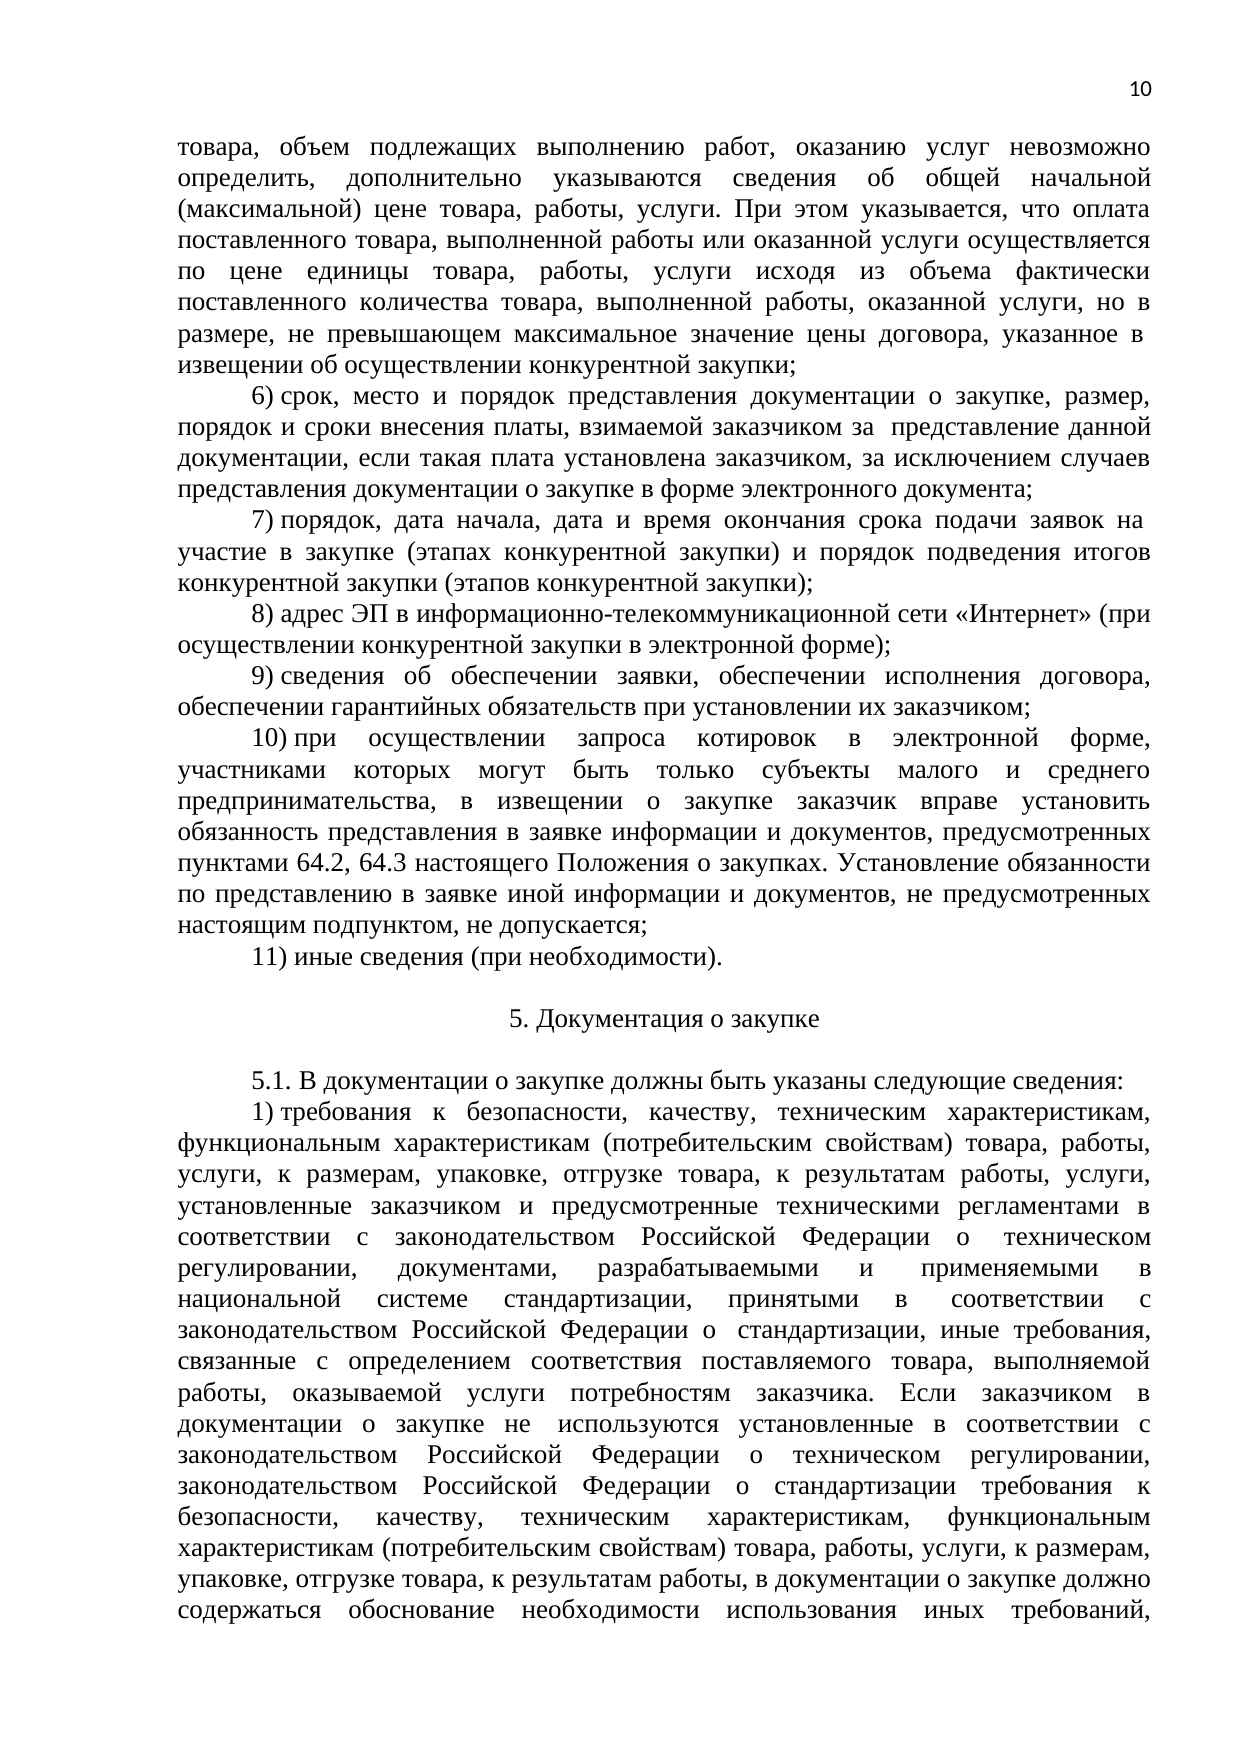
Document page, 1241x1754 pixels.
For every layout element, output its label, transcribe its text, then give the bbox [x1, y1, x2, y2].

text 11) иные сведения (при необходимости). [177, 939, 1152, 971]
text 8) адрес ЭП в информационно-телекоммуникационной сети «Интернет» (при осуществлении конкурентной закупки в электронной форме); [177, 597, 1152, 659]
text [177, 1095, 1152, 1625]
text 5.1. В документации о закупке должны быть указаны следующие сведения: [177, 1064, 1152, 1095]
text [177, 130, 1152, 379]
text 6) срок, место и порядок представления документации о закупке, размер, порядок и сроки внесения платы, взимаемой заказчиком за представление данной документации, если такая плата установлена заказчиком, за исключением случаев представления документации о закупке в форме электронного документа; [177, 379, 1152, 503]
text 10) при осуществлении запроса котировок в электронной форме, участниками которых могут быть только субъекты малого и среднего предпринимательства, в извещении о закупке заказчик вправе установить обязанность представления в заявке информации и документов, предусмотренных пунктами 64.2, 64.3 настоящего Положения о закупках. Установление обязанности по представлению в заявке иной информации и документов, не предусмотренных настоящим подпунктом, не допускается; [177, 722, 1152, 939]
text 9) сведения об обеспечении заявки, обеспечении исполнения договора, обеспечении гарантийных обязательств при установлении их заказчиком; [177, 659, 1152, 722]
text 7) порядок, дата начала, дата и время окончания срока подачи заявок на участие в закупке (этапах конкурентной закупки) и порядок подведения итогов конкурентной закупки (этапов конкурентной закупки); [177, 503, 1152, 597]
subtitle 5. Документация о закупке [177, 1002, 1152, 1033]
